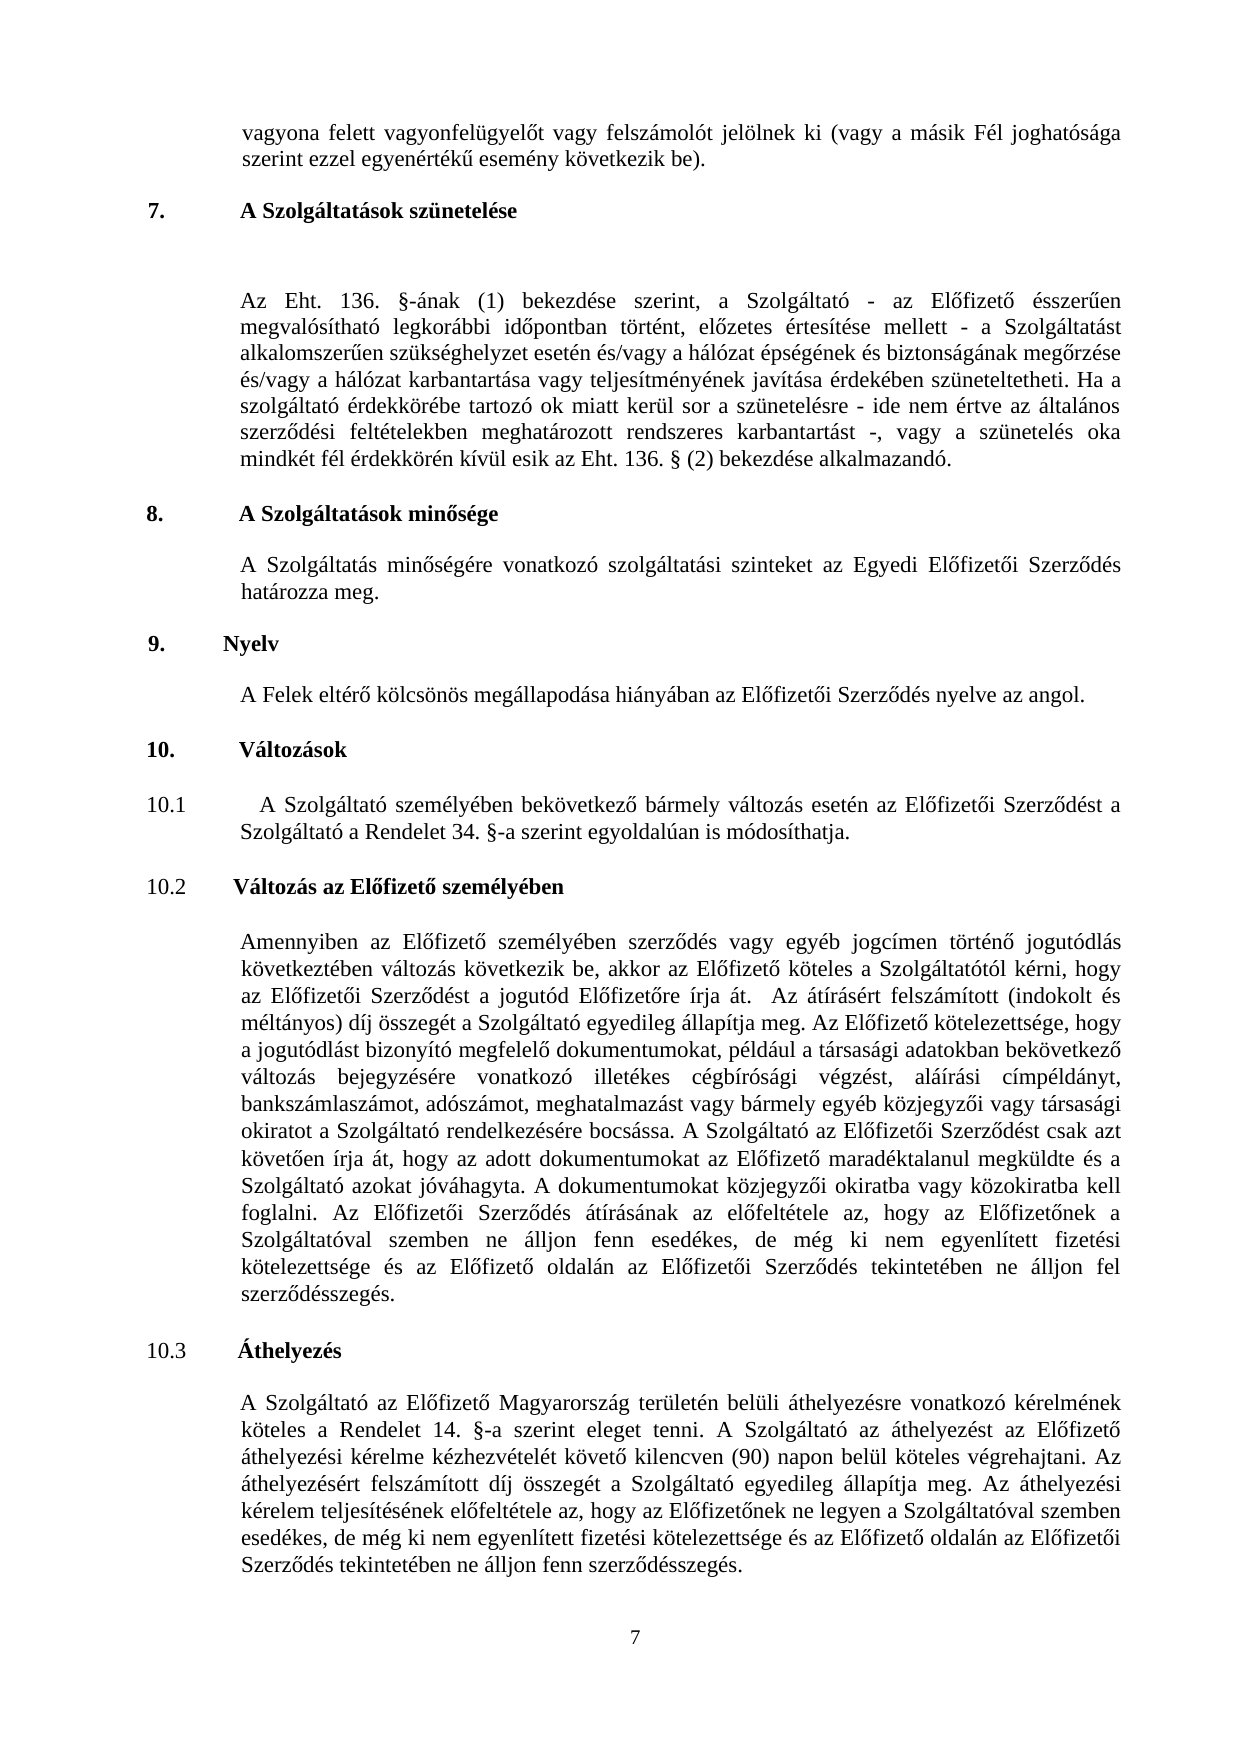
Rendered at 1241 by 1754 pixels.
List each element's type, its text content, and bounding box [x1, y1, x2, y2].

subtitle 8. A Szolgáltatások minősége [146, 500, 1123, 526]
text Amennyiben az Előfizető személyében szerződés vagy egyéb jogcímen történő jogutódlás következtében változás következik be, akkor az Előfizető köteles a Szolgáltatótól kérni, hogy az Előfizetői Szerződést a jogutód Előfizetőre írja át. Az átírásért felszámított (indokolt és méltányos) díj összegét a Szolgáltató egyedileg állapítja meg. Az Előfizető kötelezettsége, hogy a jogutódlást bizonyító megfelelő dokumentumokat, például a társasági adatokban bekövetkező változás bejegyzésére vonatkozó illetékes cégbírósági végzést, aláírási címpéldányt, bankszámlaszámot, adószámot, meghatalmazást vagy bármely egyéb közjegyzői vagy társasági okiratot a Szolgáltató rendelkezésére bocsássa. A Szolgáltató az Előfizetői Szerződést csak azt követően írja át, hogy az adott dokumentumokat az Előfizető maradéktalanul megküldte és a Szolgáltató azokat jóváhagyta. A dokumentumokat közjegyzői okiratba vagy közokiratba kell foglalni. Az Előfizetői Szerződés átírásának az előfeltétele az, hogy az Előfizetőnek a Szolgáltatóval szemben ne álljon fenn esedékes, de még ki nem egyenlített fizetési kötelezettsége és az Előfizető oldalán az Előfizetői Szerződés tekintetében ne álljon fel szerződésszegés. [240, 928, 1123, 1306]
text 10.2 Változás az Előfizető személyében [146, 873, 1123, 899]
subtitle 9. Nyelv [148, 629, 1123, 656]
subtitle 10. Változások [146, 736, 1123, 762]
text Az Eht. 136. §-ának (1) bekezdése szerint, a Szolgáltató - az Előfizető ésszerűen megvalósítható legkorábbi időpontban történt, előzetes értesítése mellett - a Szolgáltatást alkalomszerűen szükséghelyzet esetén és/vagy a hálózat épségének és biztonságának megőrzése és/vagy a hálózat karbantartása vagy teljesítményének javítása érdekében szüneteltetheti. Ha a szolgáltató érdekkörébe tartozó ok miatt kerül sor a szünetelésre - ide nem értve az általános szerződési feltételekben meghatározott rendszeres karbantartást -, vagy a szünetelés oka mindkét fél érdekkörén kívül esik az Eht. 136. § (2) bekezdése alkalmazandó. [240, 287, 1123, 471]
text A Szolgáltatás minőségére vonatkozó szolgáltatási szinteket az Egyedi Előfizetői Szerződés határozza meg. [240, 551, 1123, 604]
text 10.3 Áthelyezés [146, 1337, 1123, 1364]
text A Szolgáltató az Előfizető Magyarország területén belüli áthelyezésre vonatkozó kérelmének köteles a Rendelet 14. §-a szerint eleget tenni. A Szolgáltató az áthelyezést az Előfizető áthelyezési kérelme kézhezvételét követő kilencven (90) napon belül köteles végrehajtani. Az áthelyezésért felszámított díj összegét a Szolgáltató egyedileg állapítja meg. Az áthelyezési kérelem teljesítésének előfeltétele az, hogy az Előfizetőnek ne legyen a Szolgáltatóval szemben esedékes, de még ki nem egyenlített fizetési kötelezettsége és az Előfizető oldalán az Előfizetői Szerződés tekintetében ne álljon fenn szerződésszegés. [240, 1389, 1123, 1578]
text A Felek eltérő kölcsönös megállapodása hiányában az Előfizetői Szerződés nyelve az angol. [240, 681, 1123, 707]
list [148, 118, 1123, 171]
subtitle A Szolgáltatások szünetelése [148, 198, 1123, 224]
text 10.1 A Szolgáltató személyében bekövetkező bármely változás esetén az Előfizetői Szerződést a Szolgáltató a Rendelet 34. §-a szerint egyoldalúan is módosíthatja. [146, 791, 1123, 845]
